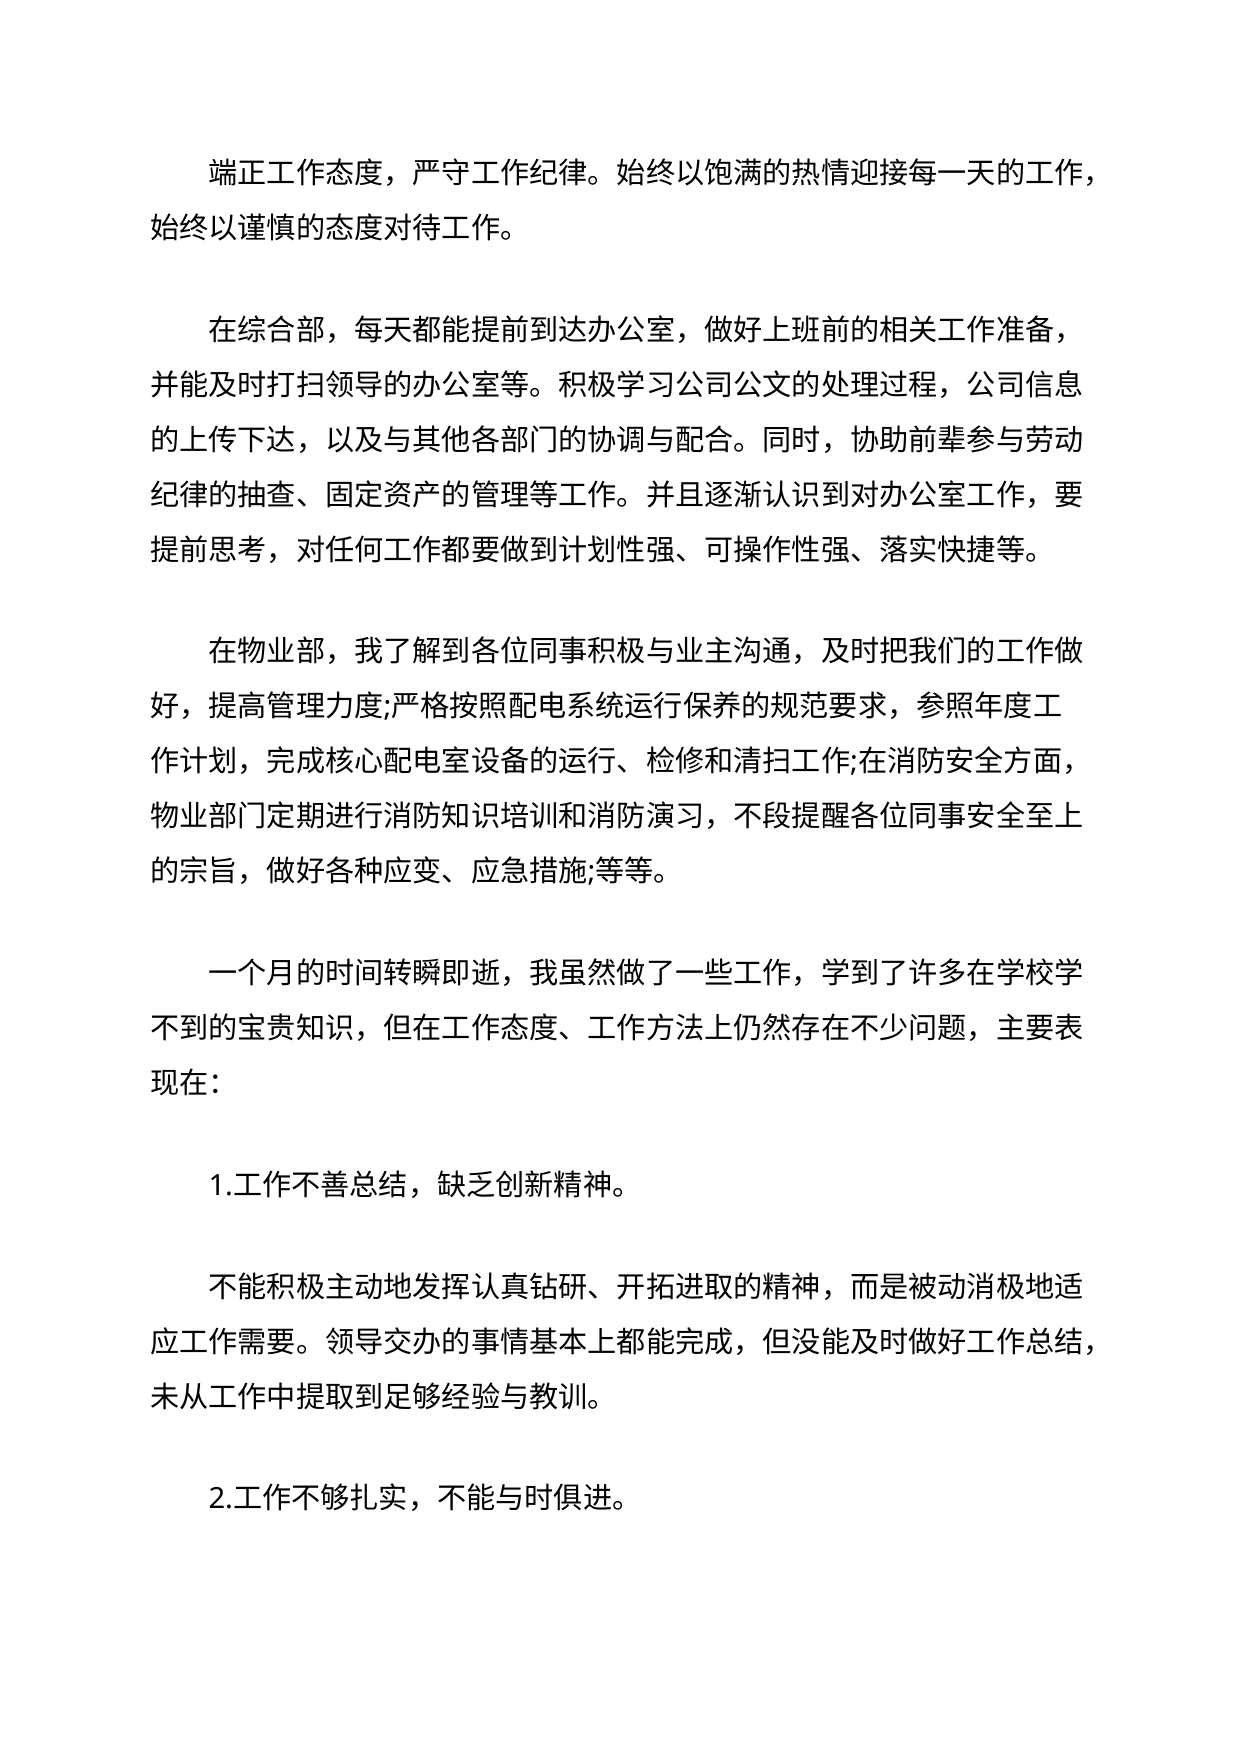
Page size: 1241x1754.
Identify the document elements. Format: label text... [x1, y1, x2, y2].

text 2.工作不够扎实，不能与时俱进。 [150, 1475, 1090, 1517]
text 1.工作不善总结，缺乏创新精神。 [150, 1161, 1090, 1204]
text 不能积极主动地发挥认真钻研、开拓进取的精神，而是被动消极地适应工作需要。领导交办的事情基本上都能完成，但没能及时做好工作总结，未从工作中提取到足够经验与教训。 [150, 1263, 1090, 1415]
text 一个月的时间转瞬即逝，我虽然做了一些工作，学到了许多在学校学不到的宝贵知识，但在工作态度、工作方法上仍然存在不少问题，主要表现在： [150, 950, 1090, 1102]
text 在物业部，我了解到各位同事积极与业主沟通，及时把我们的工作做好，提高管理力度;严格按照配电系统运行保养的规范要求，参照年度工作计划，完成核心配电室设备的运行、检修和清扫工作;在消防安全方面，物业部门定期进行消防知识培训和消防演习，不段提醒各位同事安全至上的宗旨，做好各种应变、应急措施;等等。 [150, 628, 1090, 890]
text 在综合部，每天都能提前到达办公室，做好上班前的相关工作准备，并能及时打扫领导的办公室等。积极学习公司公文的处理过程，公司信息的上传下达，以及与其他各部门的协调与配合。同时，协助前辈参与劳动纪律的抽查、固定资产的管理等工作。并且逐渐认识到对办公室工作，要提前思考，对任何工作都要做到计划性强、可操作性强、落实快捷等。 [150, 307, 1090, 568]
text 端正工作态度，严守工作纪律。始终以饱满的热情迎接每一天的工作，始终以谨慎的态度对待工作。 [150, 150, 1090, 247]
